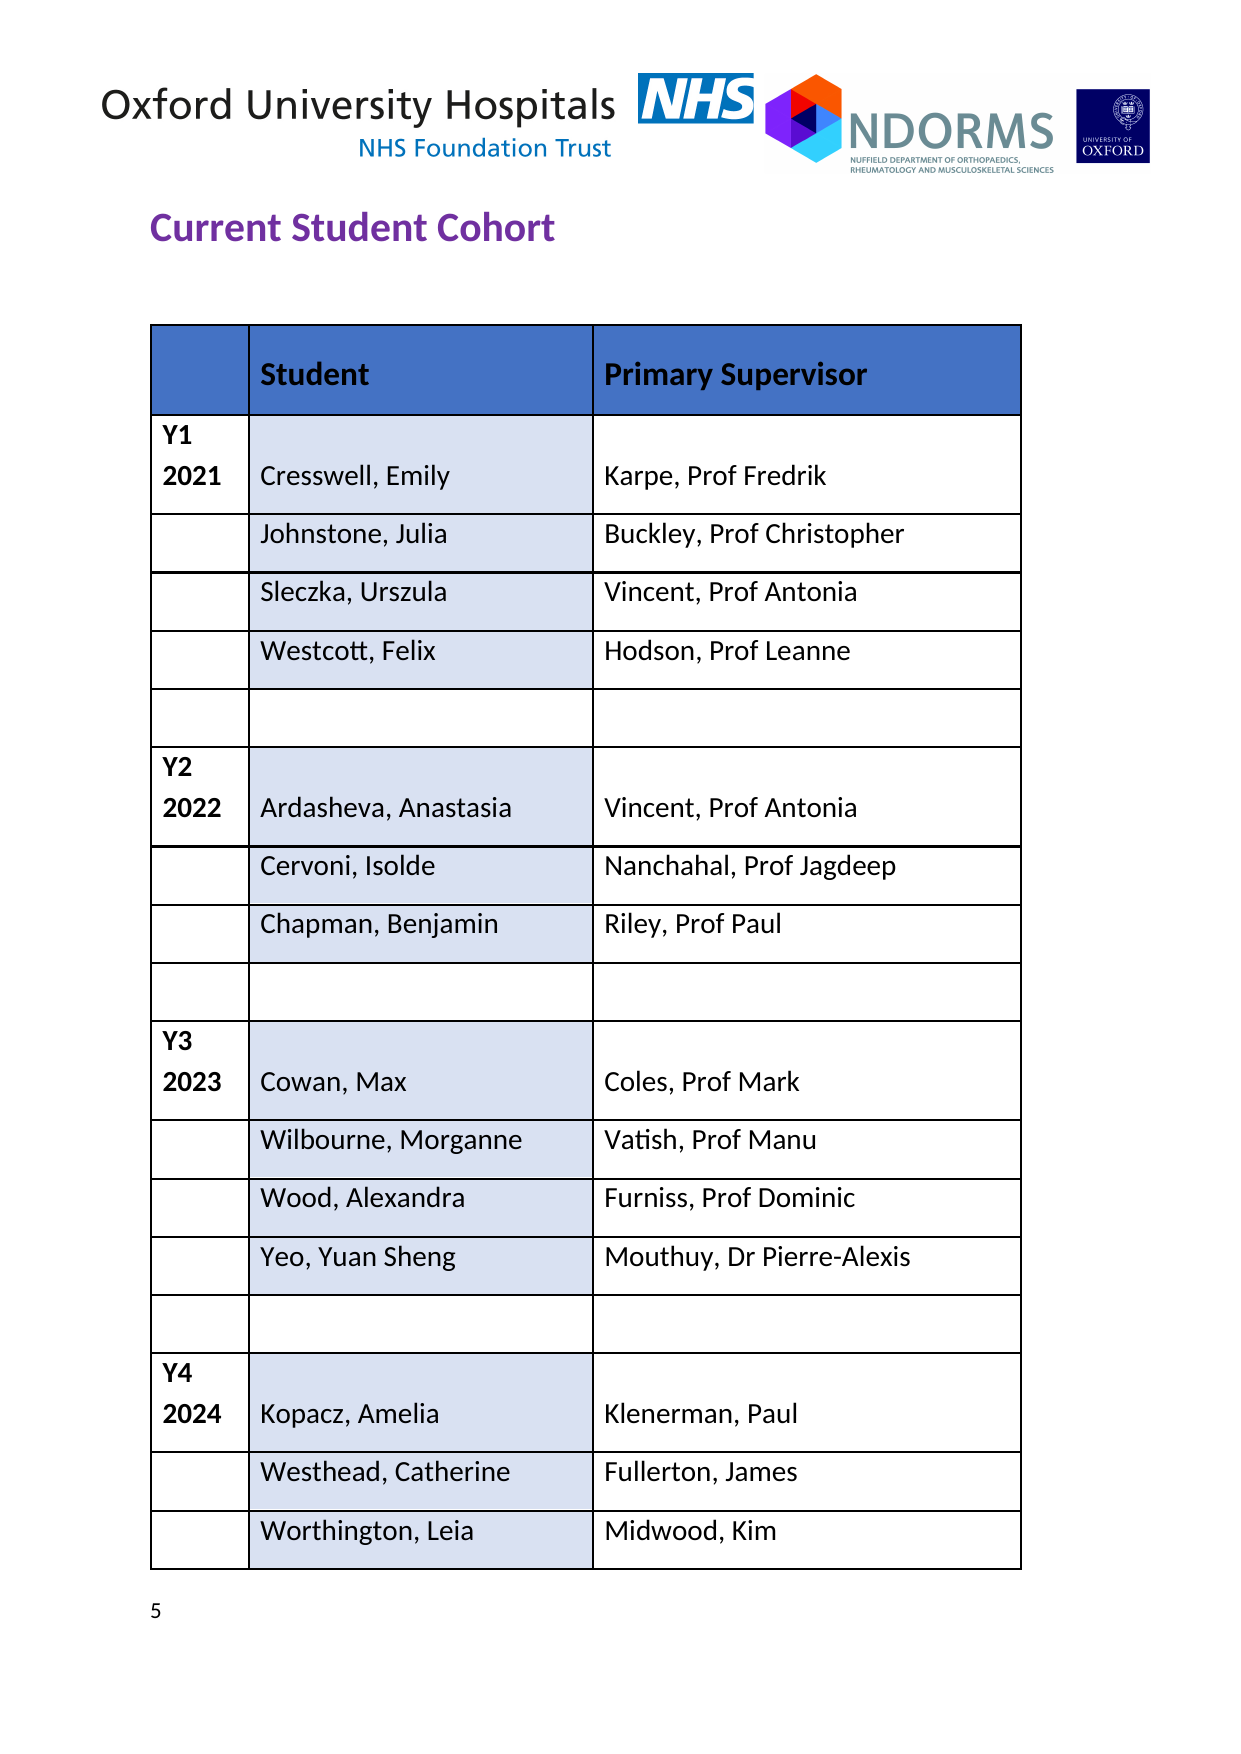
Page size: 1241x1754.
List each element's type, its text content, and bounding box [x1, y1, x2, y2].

table_cell [250, 690, 592, 746]
table_cell Vincent, Prof Antonia [594, 574, 1020, 630]
table_cell Riley, Prof Paul [594, 906, 1020, 962]
table_cell Y1 2021 [152, 416, 248, 513]
table_cell Ardasheva, Anastasia [250, 748, 592, 845]
table_cell Wood, Alexandra [250, 1180, 592, 1236]
table_cell Midwood, Kim [594, 1512, 1020, 1568]
table_cell [152, 1296, 248, 1352]
table_cell Nanchahal, Prof Jagdeep [594, 848, 1020, 903]
subtitle Current Student Cohort [150, 201, 1090, 252]
table_cell [152, 1512, 248, 1568]
table_header Primary Supervisor [594, 326, 1020, 414]
picture [100, 73, 754, 162]
table_header [152, 326, 248, 414]
table_cell Klenerman, Paul [594, 1354, 1020, 1451]
table_cell [152, 690, 248, 746]
table_cell Worthington, Leia [250, 1512, 592, 1568]
table_cell [152, 515, 248, 571]
table_cell [152, 574, 248, 630]
table_cell Mouthuy, Dr Pierre-Alexis [594, 1238, 1020, 1294]
table_cell [152, 848, 248, 903]
table_cell Vatish, Prof Manu [594, 1121, 1020, 1177]
table_cell Chapman, Benjamin [250, 906, 592, 962]
table_cell Yeo, Yuan Sheng [250, 1238, 592, 1294]
picture [764, 73, 1151, 174]
table_cell Kopacz, Amelia [250, 1354, 592, 1451]
table_cell Johnstone, Julia [250, 515, 592, 571]
table_cell [594, 1296, 1020, 1352]
table_cell Cowan, Max [250, 1022, 592, 1119]
table_cell [250, 964, 592, 1020]
table_cell Fullerton, James [594, 1453, 1020, 1509]
table_cell Y2 2022 [152, 748, 248, 845]
table_cell [594, 964, 1020, 1020]
table_header Student [250, 326, 592, 414]
table_cell Coles, Prof Mark [594, 1022, 1020, 1119]
table_cell [594, 690, 1020, 746]
table_cell [152, 1238, 248, 1294]
table_cell Karpe, Prof Fredrik [594, 416, 1020, 513]
table_cell Sleczka, Urszula [250, 574, 592, 630]
table_cell [250, 1296, 592, 1352]
table_cell Y3 2023 [152, 1022, 248, 1119]
table_cell Hodson, Prof Leanne [594, 632, 1020, 688]
table_cell Cresswell, Emily [250, 416, 592, 513]
table_cell Cervoni, Isolde [250, 848, 592, 903]
table_cell [152, 906, 248, 962]
table_cell Westcott, Felix [250, 632, 592, 688]
table_cell Y4 2024 [152, 1354, 248, 1451]
table_cell Wilbourne, Morganne [250, 1121, 592, 1177]
table_cell [152, 1180, 248, 1236]
table_cell [152, 1121, 248, 1177]
table_cell Buckley, Prof Christopher [594, 515, 1020, 571]
table_cell Vincent, Prof Antonia [594, 748, 1020, 845]
table_cell [152, 632, 248, 688]
table_cell [152, 1453, 248, 1509]
table_cell [152, 964, 248, 1020]
table_cell Westhead, Catherine [250, 1453, 592, 1509]
table_cell Furniss, Prof Dominic [594, 1180, 1020, 1236]
